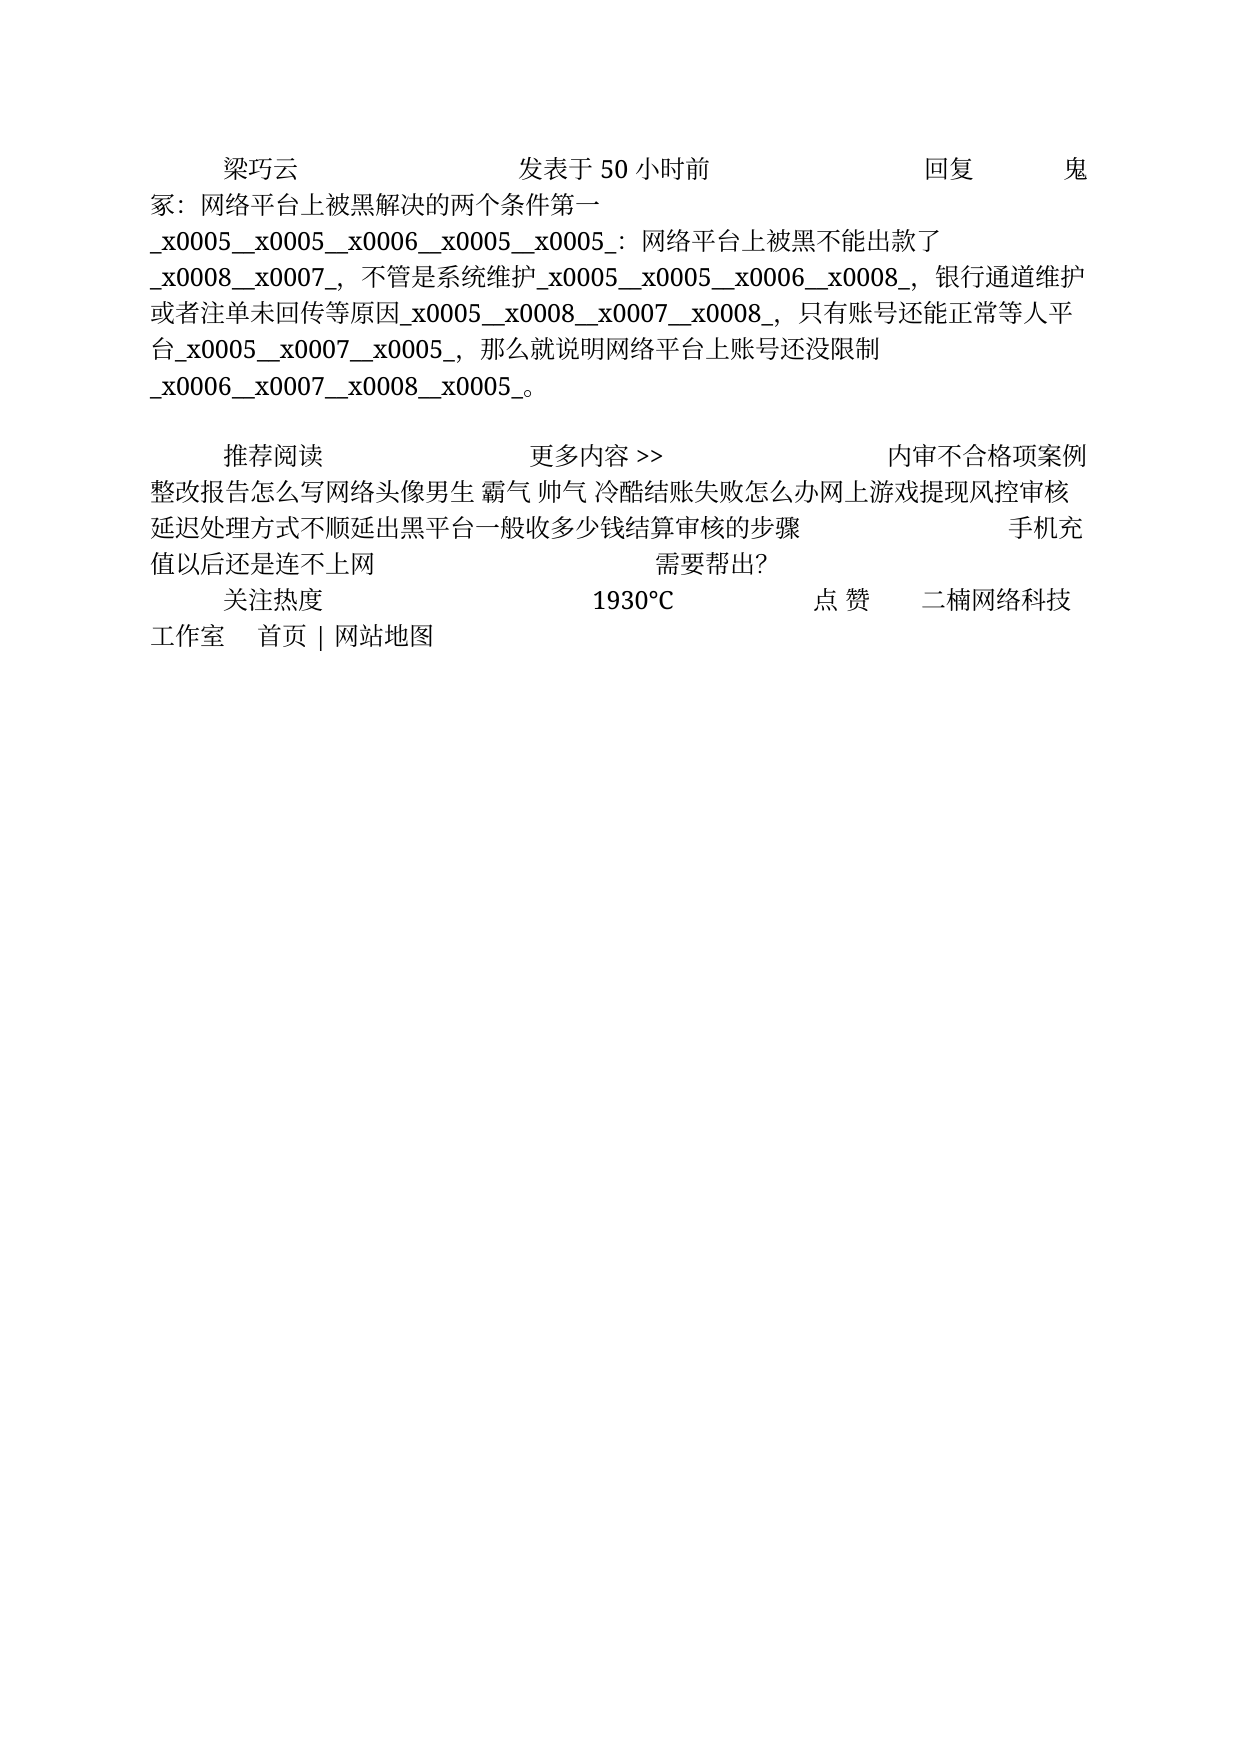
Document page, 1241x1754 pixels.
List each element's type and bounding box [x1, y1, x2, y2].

text [150, 150, 1090, 652]
